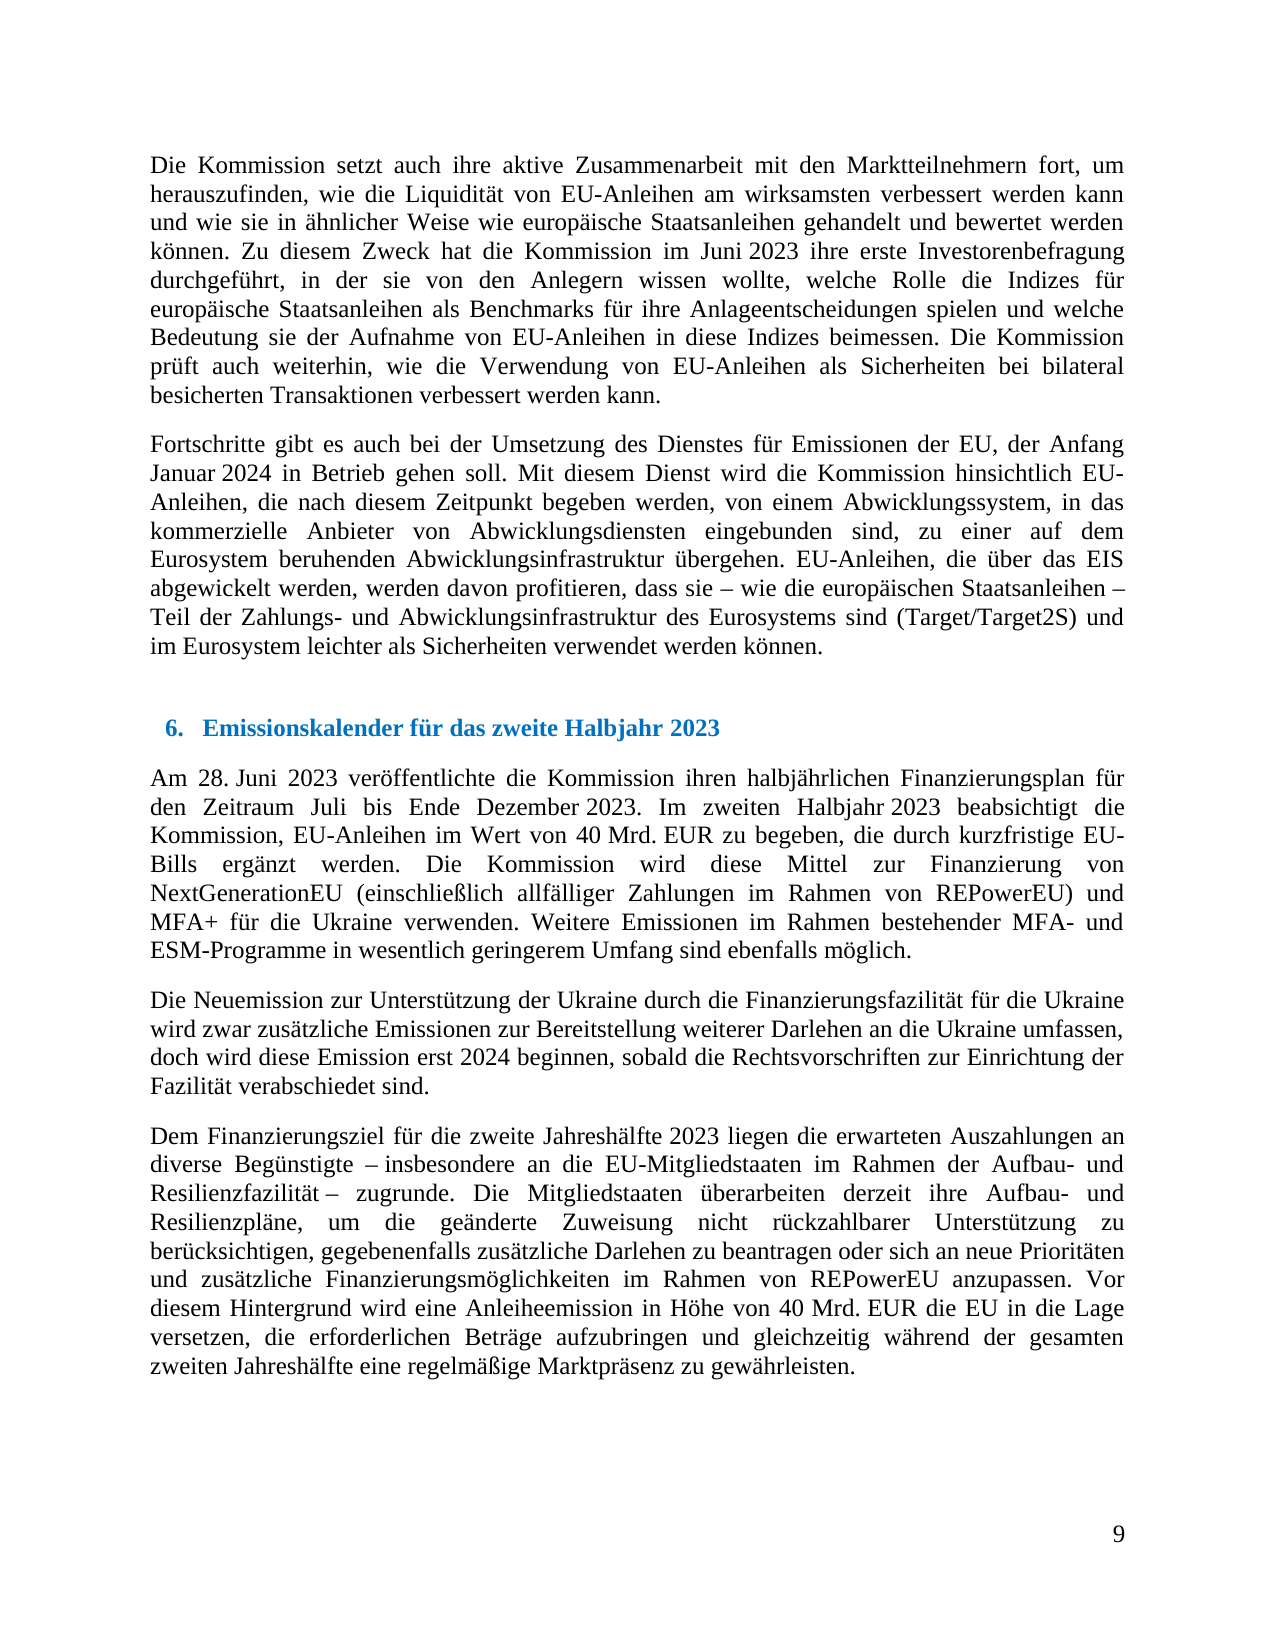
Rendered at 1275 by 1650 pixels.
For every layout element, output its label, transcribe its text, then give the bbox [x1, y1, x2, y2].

text Dem Finanzierungsziel für die zweite Jahreshälfte 2023 liegen die erwarteten Auszahlungen an diverse Begünstigte – insbesondere an die EU-Mitgliedstaaten im Rahmen der Aufbau- und Resilienzfazilität – zugrunde. Die Mitgliedstaaten überarbeiten derzeit ihre Aufbau- und Resilienzpläne, um die geänderte Zuweisung nicht rückzahlbarer Unterstützung zu berücksichtigen, gegebenenfalls zusätzliche Darlehen zu beantragen oder sich an neue Prioritäten und zusätzliche Finanzierungsmöglichkeiten im Rahmen von REPowerEU anzupassen. Vor diesem Hintergrund wird eine Anleiheemission in Höhe von 40 Mrd. EUR die EU in die Lage versetzen, die erforderlichen Beträge aufzubringen und gleichzeitig während der gesamten zweiten Jahreshälfte eine regelmäßige Marktpräsenz zu gewährleisten. [150, 1121, 1125, 1379]
subtitle Emissionskalender für das zweite Halbjahr 2023 [165, 713, 1125, 742]
text Fortschritte gibt es auch bei der Umsetzung des Dienstes für Emissionen der EU, der Anfang Januar 2024 in Betrieb gehen soll. Mit diesem Dienst wird die Kommission hinsichtlich EU-Anleihen, die nach diesem Zeitpunkt begeben werden, von einem Abwicklungssystem, in das kommerzielle Anbieter von Abwicklungsdiensten eingebunden sind, zu einer auf dem Eurosystem beruhenden Abwicklungsinfrastruktur übergehen. EU-Anleihen, die über das EIS abgewickelt werden, werden davon profitieren, dass sie – wie die europäischen Staatsanleihen – Teil der Zahlungs- und Abwicklungsinfrastruktur des Eurosystems sind (Target/Target2S) und im Eurosystem leichter als Sicherheiten verwendet werden können. [150, 429, 1125, 659]
text Am 28. Juni 2023 veröffentlichte die Kommission ihren halbjährlichen Finanzierungsplan für den Zeitraum Juli bis Ende Dezember 2023. Im zweiten Halbjahr 2023 beabsichtigt die Kommission, EU-Anleihen im Wert von 40 Mrd. EUR zu begeben, die durch kurzfristige EU-Bills ergänzt werden. Die Kommission wird diese Mittel zur Finanzierung von NextGenerationEU (einschließlich allfälliger Zahlungen im Rahmen von REPowerEU) und MFA+ für die Ukraine verwenden. Weitere Emissionen im Rahmen bestehender MFA- und ESM-Programme in wesentlich geringerem Umfang sind ebenfalls möglich. [150, 763, 1125, 964]
text Die Neuemission zur Unterstützung der Ukraine durch die Finanzierungsfazilität für die Ukraine wird zwar zusätzliche Emissionen zur Bereitstellung weiterer Darlehen an die Ukraine umfassen, doch wird diese Emission erst 2024 beginnen, sobald die Rechtsvorschriften zur Einrichtung der Fazilität verabschiedet sind. [150, 985, 1125, 1100]
text Die Kommission setzt auch ihre aktive Zusammenarbeit mit den Marktteilnehmern fort, um herauszufinden, wie die Liquidität von EU-Anleihen am wirksamsten verbessert werden kann und wie sie in ähnlicher Weise wie europäische Staatsanleihen gehandelt und bewertet werden können. Zu diesem Zweck hat die Kommission im Juni 2023 ihre erste Investorenbefragung durchgeführt, in der sie von den Anlegern wissen wollte, welche Rolle die Indizes für europäische Staatsanleihen als Benchmarks für ihre Anlageentscheidungen spielen und welche Bedeutung sie der Aufnahme von EU-Anleihen in diese Indizes beimessen. Die Kommission prüft auch weiterhin, wie die Verwendung von EU-Anleihen als Sicherheiten bei bilateral besicherten Transaktionen verbessert werden kann. [150, 150, 1125, 409]
